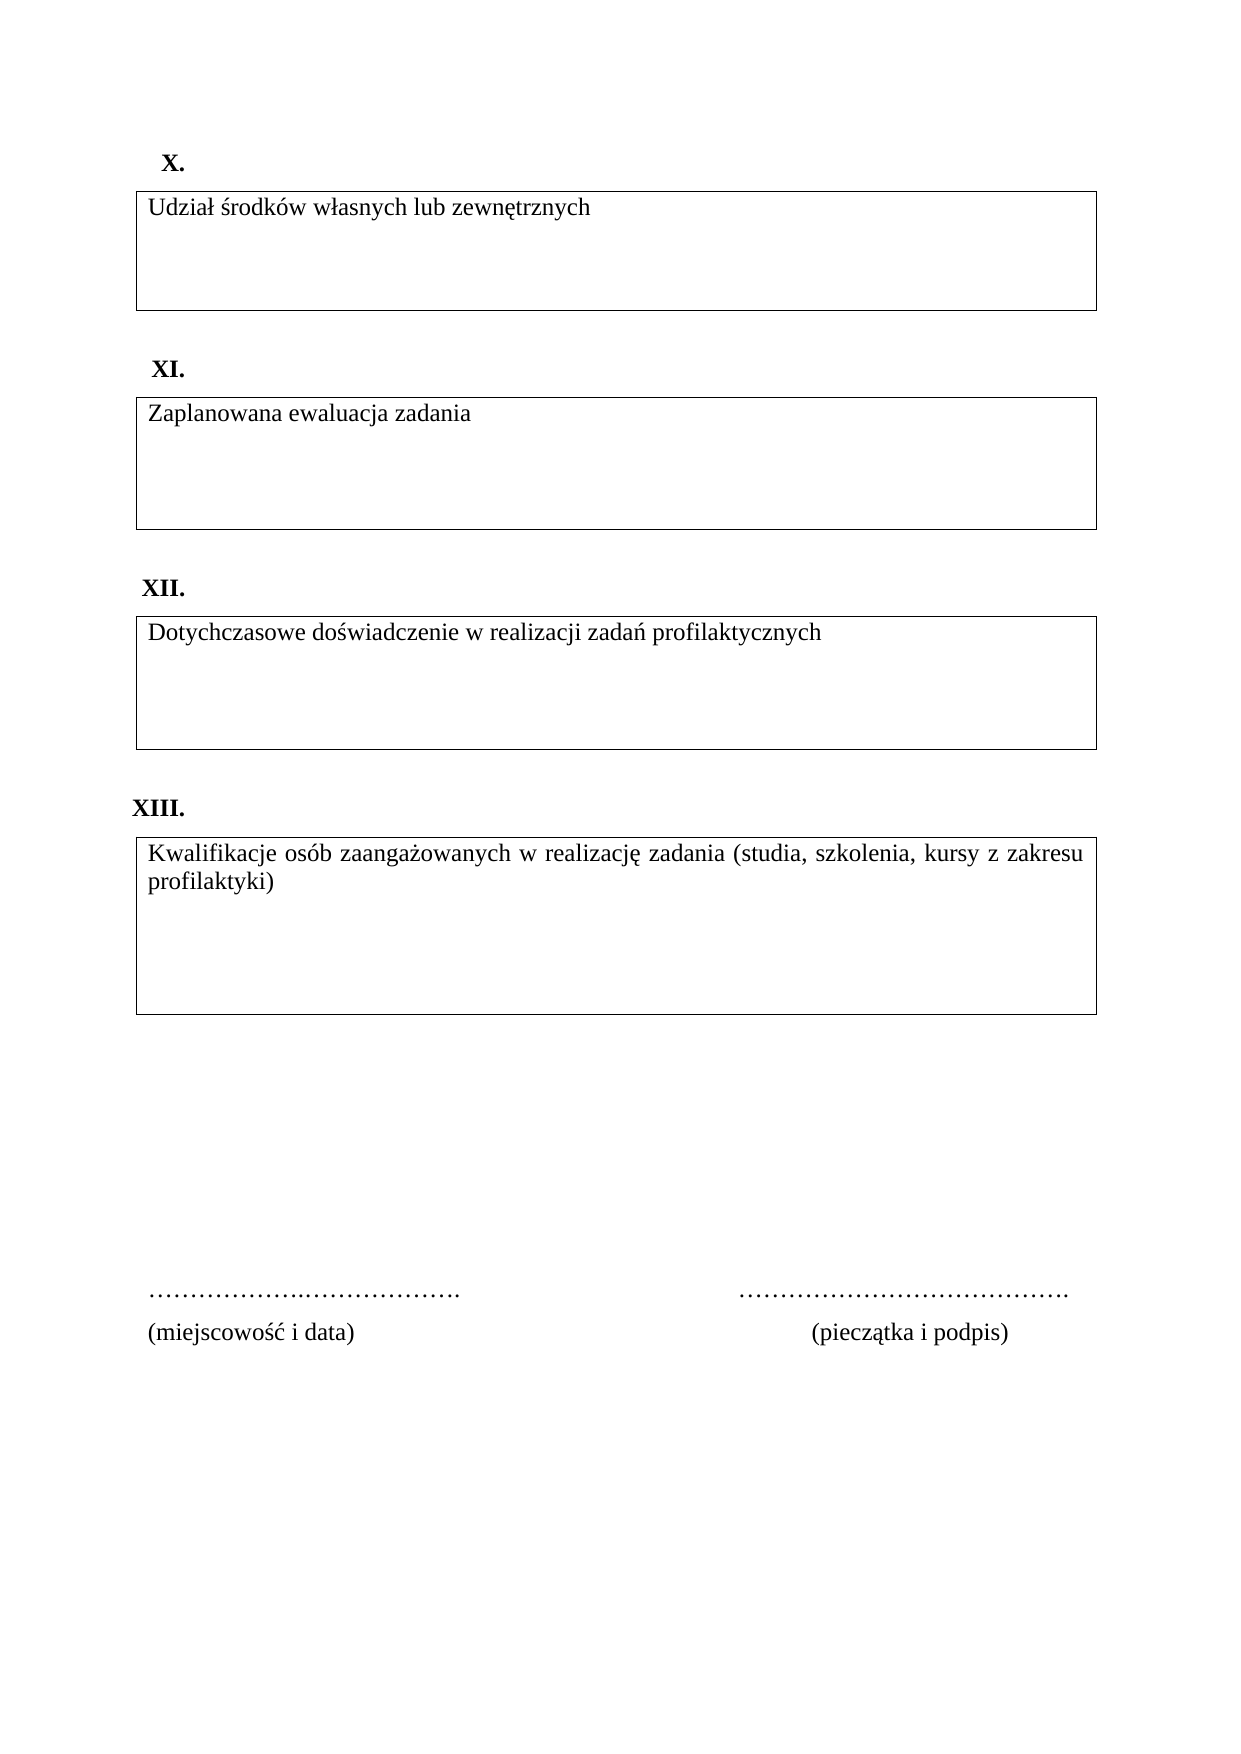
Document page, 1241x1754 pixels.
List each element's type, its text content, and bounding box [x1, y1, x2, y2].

table_header Udział środków własnych lub zewnętrznych [137, 192, 1096, 309]
table_header Dotychczasowe doświadczenie w realizacji zadań profilaktycznych [137, 617, 1096, 749]
table_header Zaplanowana ewaluacja zadania [137, 398, 1096, 529]
table_header Kwalifikacje osób zaangażowanych w realizację zadania (studia, szkolenia, kursy z zakresu profilaktyki) [137, 838, 1096, 1014]
text (miejscowość i data) (pieczątka i podpis) [148, 1317, 1093, 1346]
text ……………….………………. …………………………………. [148, 1274, 1093, 1303]
